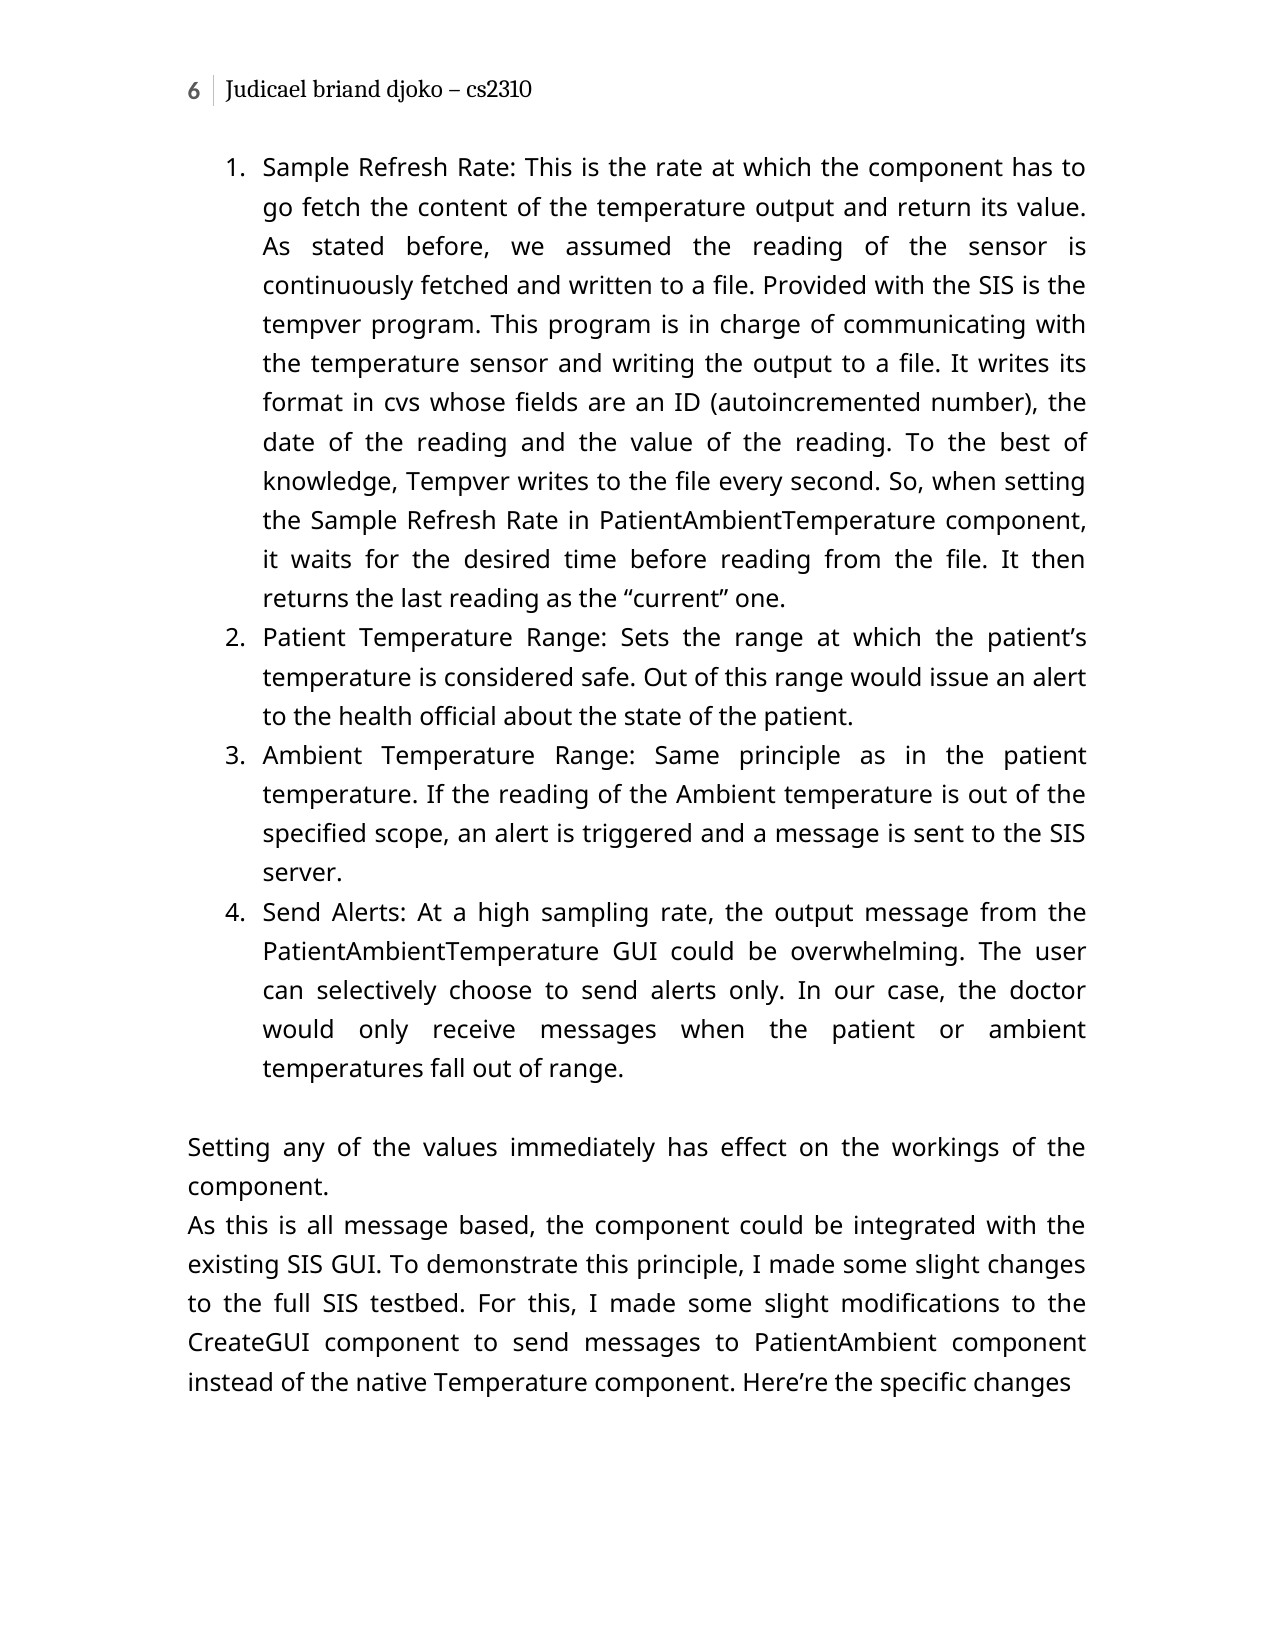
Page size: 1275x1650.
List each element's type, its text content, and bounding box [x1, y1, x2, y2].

list Ambient Temperature Range: Same principle as in the patient temperature. If the reading of the Ambient temperature is out of the specified scope, an alert is triggered and a message is sent to the SIS server. [225, 737, 1087, 889]
list Send Alerts: At a high sampling rate, the output message from the PatientAmbientTemperature GUI could be overwhelming. The user can selectively choose to send alerts only. In our case, the doctor would only receive messages when the patient or ambient temperatures fall out of range. [225, 894, 1087, 1085]
text As this is all message based, the component could be integrated with the existing SIS GUI. To demonstrate this principle, I made some slight changes to the full SIS testbed. For this, I made some slight modifications to the CreateGUI component to send messages to PatientAmbient component instead of the native Temperature component. Here’re the specific changes [187, 1207, 1087, 1398]
list Patient Temperature Range: Sets the range at which the patient’s temperature is considered safe. Out of this range would issue an alert to the health official about the state of the patient. [225, 620, 1087, 732]
text Setting any of the values immediately has effect on the workings of the component. [187, 1129, 1087, 1202]
list Sample Refresh Rate: This is the rate at which the component has to go fetch the content of the temperature output and return its value. As stated before, we assumed the reading of the sensor is continuously fetched and written to a file. Provided with the SIS is the tempver program. This program is in charge of communicating with the temperature sensor and writing the output to a file. It writes its format in cvs whose fields are an ID (autoincremented number), the date of the reading and the value of the reading. To the best of knowledge, Tempver writes to the file every second. So, when setting the Sample Refresh Rate in PatientAmbientTemperature component, it waits for the desired time before reading from the file. It then returns the last reading as the “current” one. [225, 150, 1087, 615]
